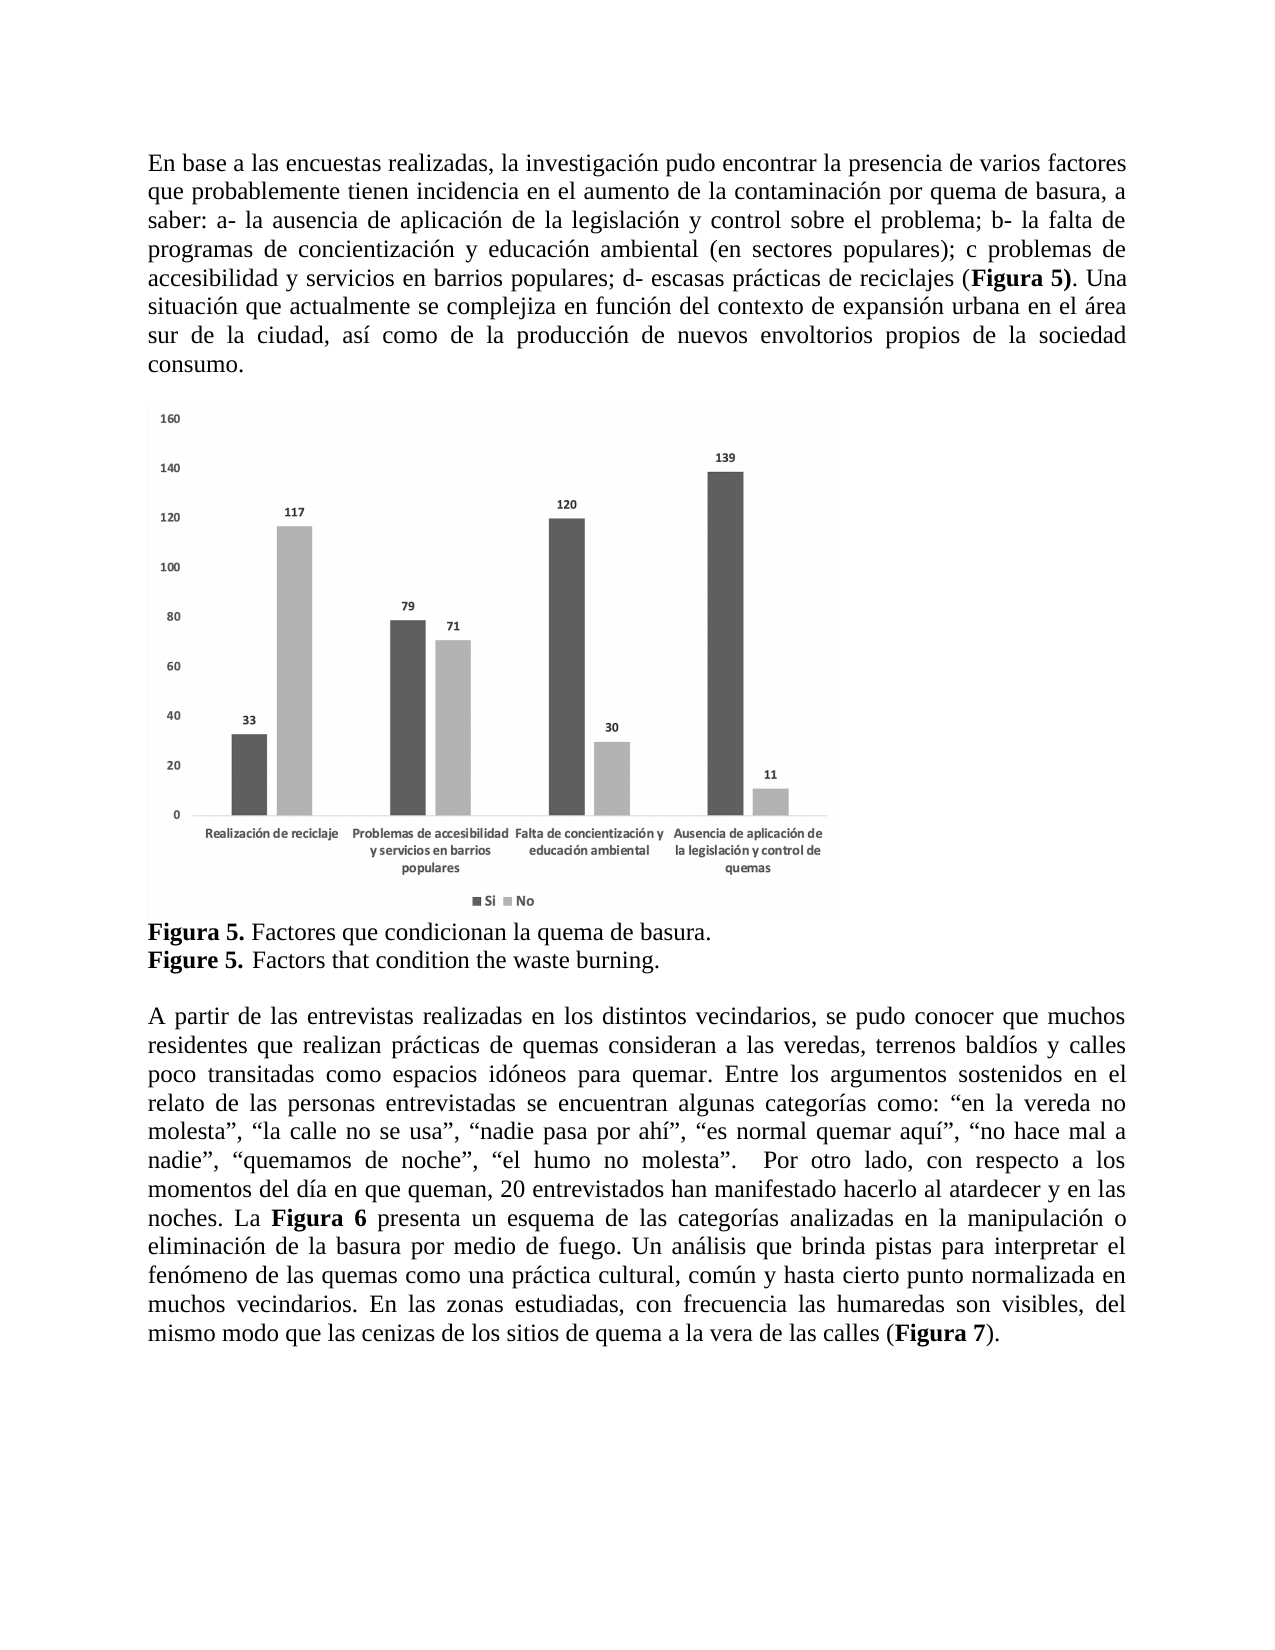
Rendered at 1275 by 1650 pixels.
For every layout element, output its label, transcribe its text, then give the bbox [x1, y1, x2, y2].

text Figura 5. Factores que condicionan la quema de basura. [148, 917, 1127, 946]
text A partir de las entrevistas realizadas en los distintos vecindarios, se pudo conocer que muchos residentes que realizan prácticas de quemas consideran a las veredas, terrenos baldíos y calles poco transitadas como espacios idóneos para quemar. Entre los argumentos sostenidos en el relato de las personas entrevistadas se encuentran algunas categorías como: “en la vereda no molesta”, “la calle no se usa”, “nadie pasa por ahí”, “es normal quemar aquí”, “no hace mal a nadie”, “quemamos de noche”, “el humo no molesta”. Por otro lado, con respecto a los momentos del día en que queman, 20 entrevistados han manifestado hacerlo al atardecer y en las noches. La Figura 6 presenta un esquema de las categorías analizadas en la manipulación o eliminación de la basura por medio de fuego. Un análisis que brinda pistas para interpretar el fenómeno de las quemas como una práctica cultural, común y hasta cierto punto normalizada en muchos vecindarios. En las zonas estudiadas, con frecuencia las humaredas son visibles, del mismo modo que las cenizas de los sitios de quema a la vera de las calles (Figura 7). [148, 1001, 1127, 1346]
picture [147, 406, 836, 917]
text En base a las encuestas realizadas, la investigación pudo encontrar la presencia de varios factores que probablemente tienen incidencia en el aumento de la contaminación por quema de basura, a saber: a- la ausencia de aplicación de la legislación y control sobre el problema; b- la falta de programas de concientización y educación ambiental (en sectores populares); c problemas de accesibilidad y servicios en barrios populares; d- escasas prácticas de reciclajes (Figura 5). Una situación que actualmente se complejiza en función del contexto de expansión urbana en el área sur de la ciudad, así como de la producción de nuevos envoltorios propios de la sociedad consumo. [148, 148, 1127, 378]
text Figure 5. Factors that condition the waste burning. [148, 946, 1127, 974]
